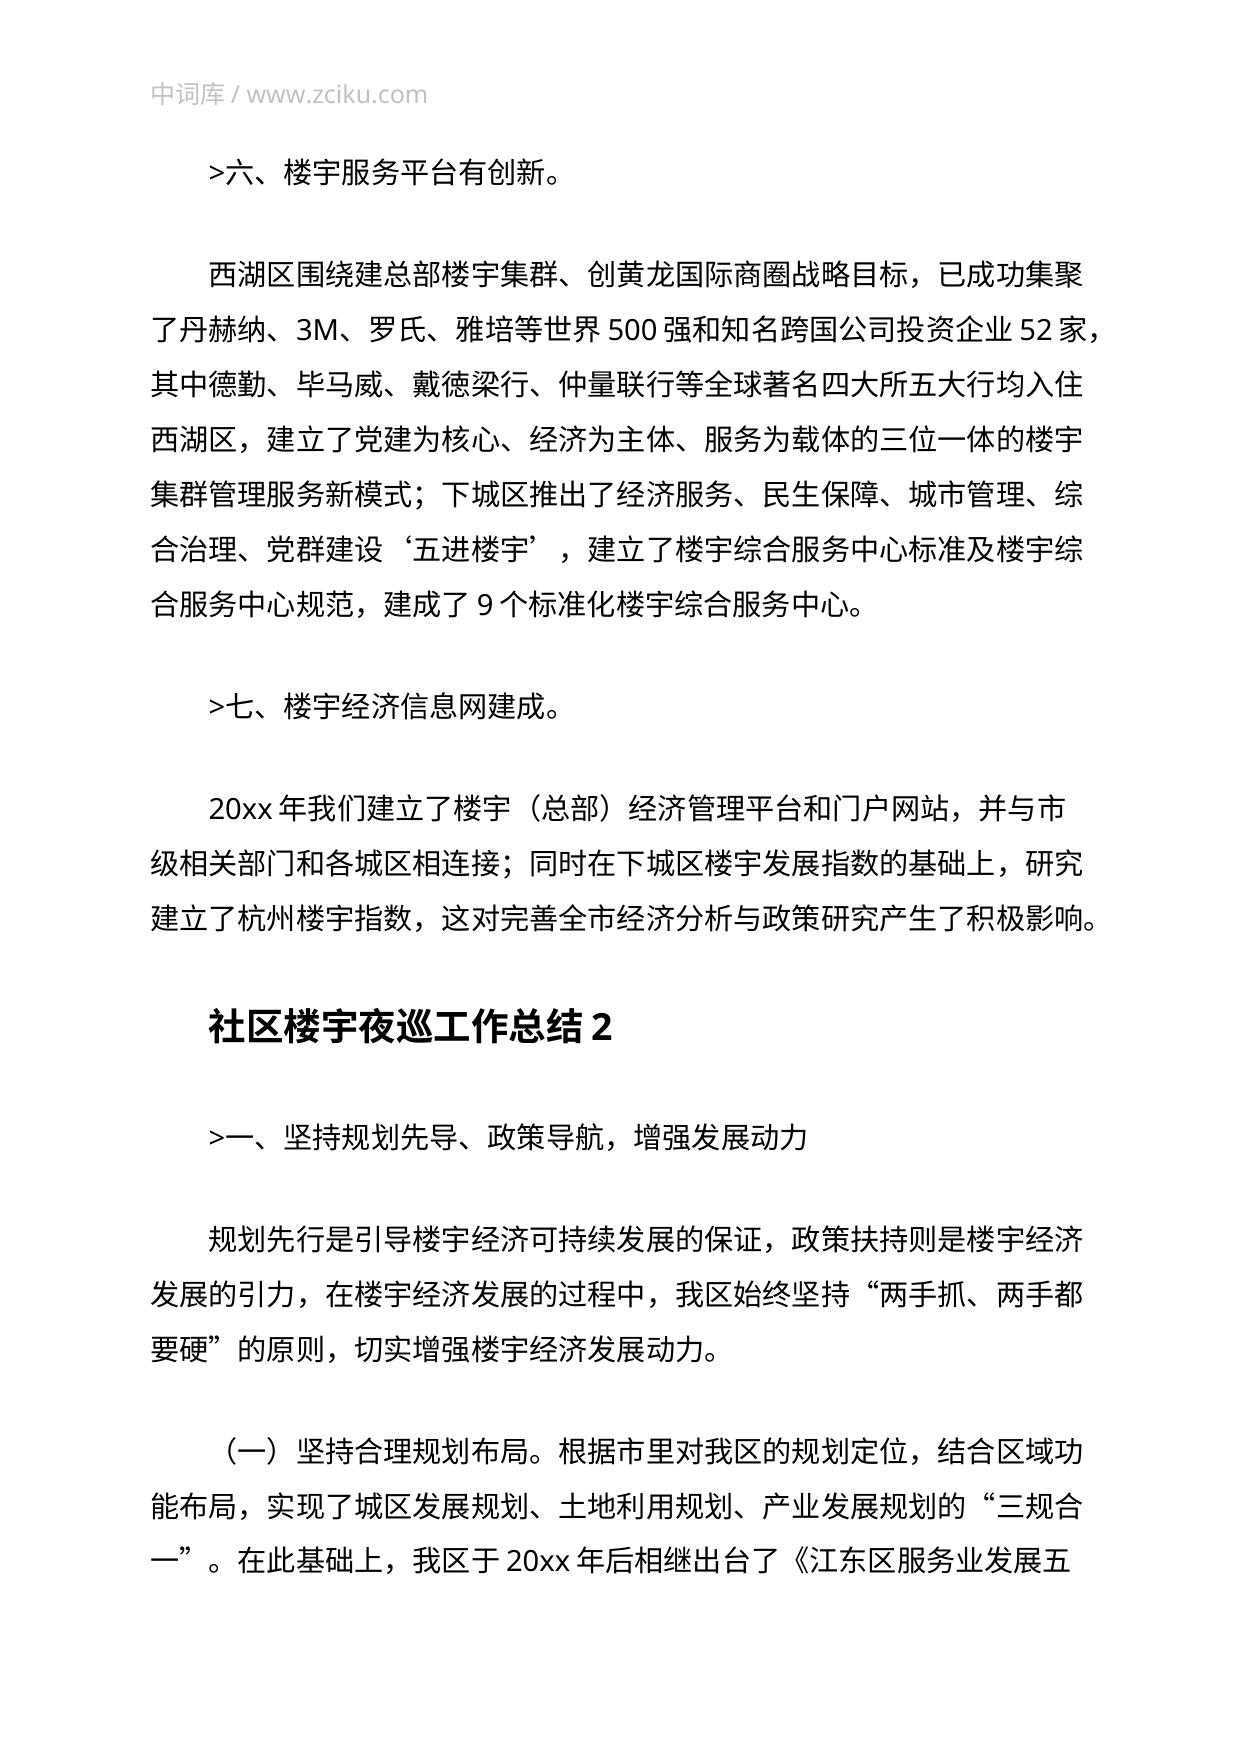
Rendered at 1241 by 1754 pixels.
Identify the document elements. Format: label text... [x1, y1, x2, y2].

text 规划先行是引导楼宇经济可持续发展的保证，政策扶持则是楼宇经济发展的引力，在楼宇经济发展的过程中，我区始终坚持“两手抓、两手都要硬”的原则，切实增强楼宇经济发展动力。 [150, 1217, 1090, 1369]
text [150, 1428, 1090, 1580]
text 社区楼宇夜巡工作总结2 [150, 997, 1090, 1052]
text >七、楼宇经济信息网建成。 [150, 683, 1090, 726]
text >一、坚持规划先导、政策导航，增强发展动力 [150, 1115, 1090, 1157]
text 20xx年我们建立了楼宇（总部）经济管理平台和门户网站，并与市级相关部门和各城区相连接；同时在下城区楼宇发展指数的基础上，研究建立了杭州楼宇指数，这对完善全市经济分析与政策研究产生了积极影响。 [150, 785, 1090, 938]
text 西湖区围绕建总部楼宇集群、创黄龙国际商圈战略目标，已成功集聚了丹赫纳、3M、罗氏、雅培等世界500强和知名跨国公司投资企业52家，其中德勤、毕马威、戴徳梁行、仲量联行等全球著名四大所五大行均入住西湖区，建立了党建为核心、经济为主体、服务为载体的三位一体的楼宇集群管理服务新模式；下城区推出了经济服务、民生保障、城市管理、综合治理、党群建设‘五进楼宇’，建立了楼宇综合服务中心标准及楼宇综合服务中心规范，建成了9个标准化楼宇综合服务中心。 [150, 252, 1090, 624]
text >六、楼宇服务平台有创新。 [150, 150, 1090, 192]
